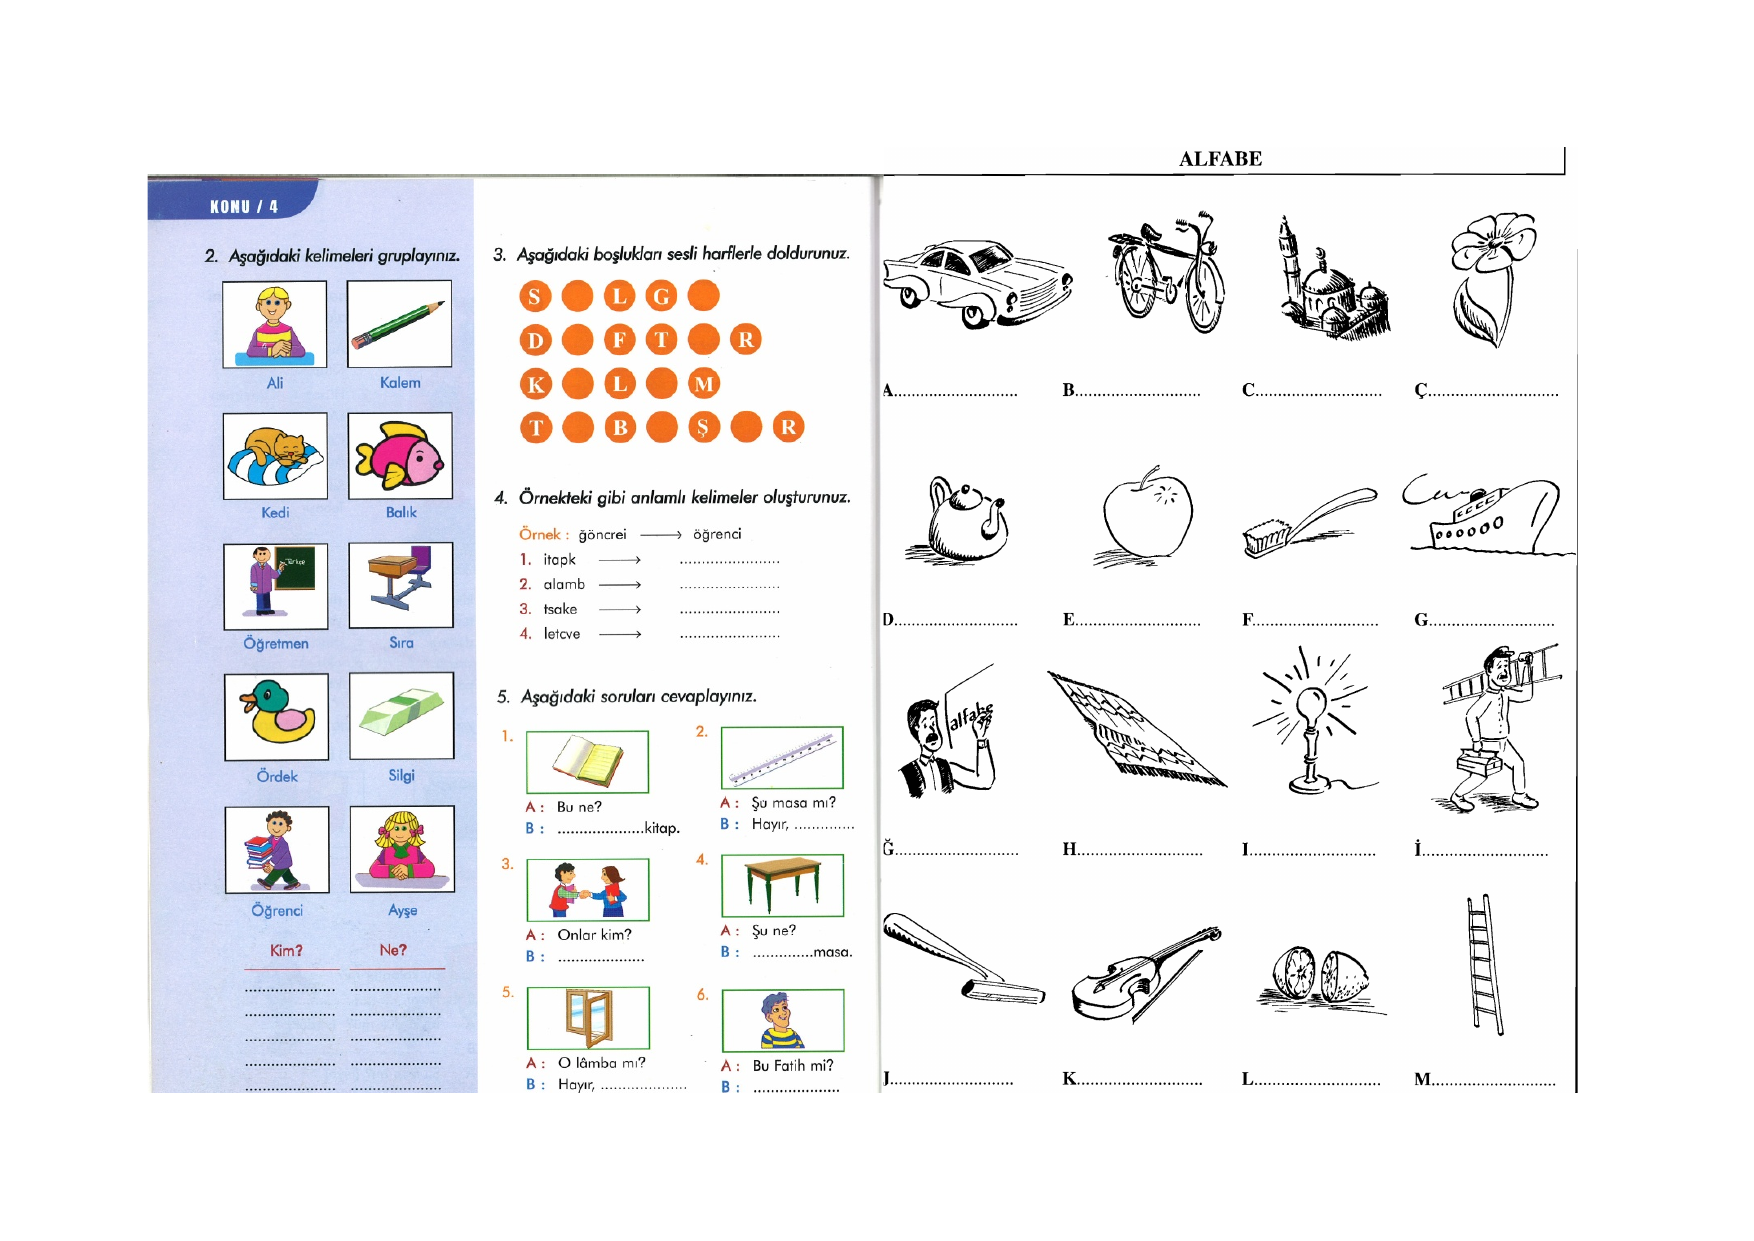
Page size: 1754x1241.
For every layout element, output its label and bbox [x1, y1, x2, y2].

picture [147, 174, 883, 1093]
